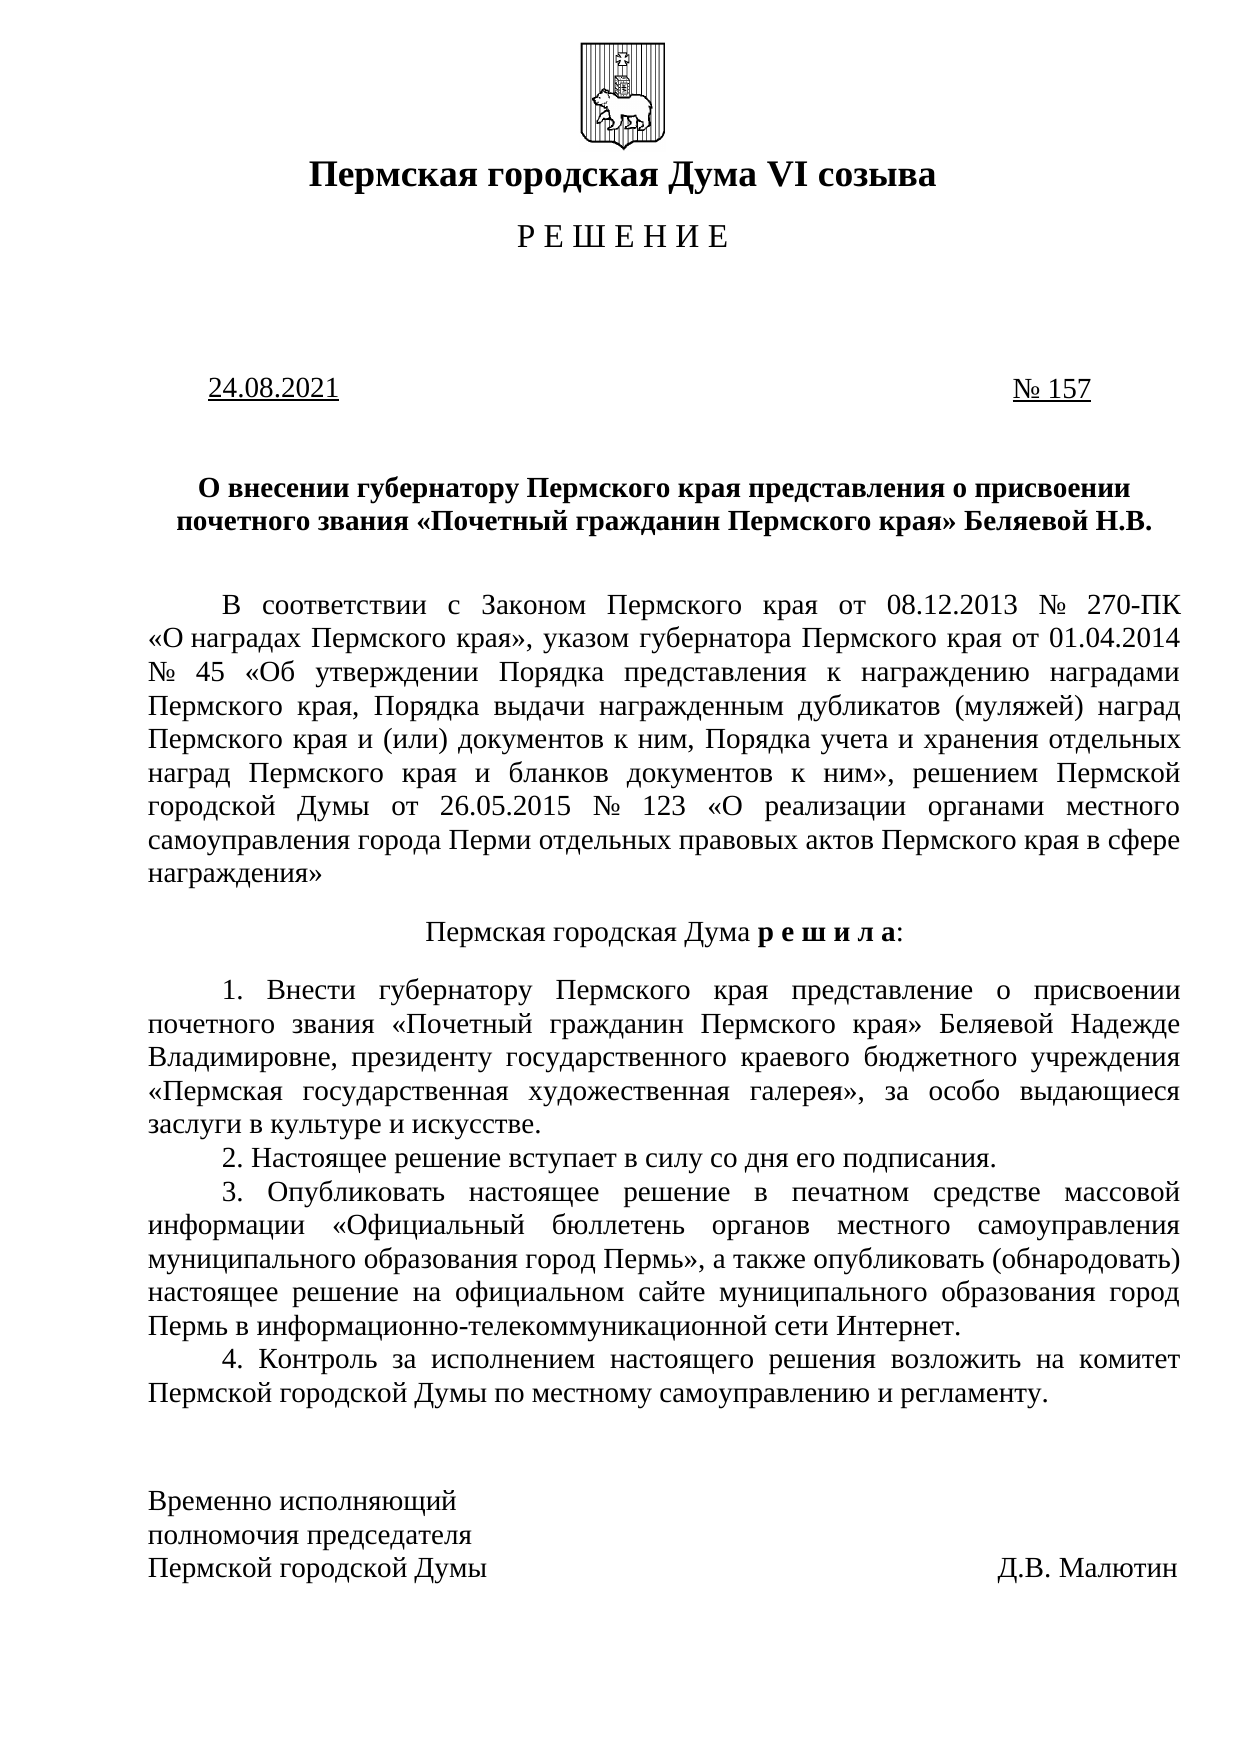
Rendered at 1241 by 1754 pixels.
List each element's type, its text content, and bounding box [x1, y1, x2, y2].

text Пермской городской Думы Д.В. Малютин [148, 1551, 1181, 1584]
text О внесении губернатору Пермского края представления о присвоении почетного звания «Почетный гражданин Пермского края» Беляевой Н.В. [148, 470, 1181, 537]
text 1. Внести губернатору Пермского края представление о присвоении почетного звания «Почетный гражданин Пермского края» Беляевой Надежде Владимировне, президенту государственного краевого бюджетного учреждения «Пермская государственная художественная галерея», за особо выдающиеся заслуги в культуре и искусстве. [148, 972, 1181, 1140]
text 4. Контроль за исполнением настоящего решения возложить на комитет Пермской городской Думы по местному самоуправлению и регламенту. [148, 1341, 1181, 1408]
text В соответствии с Законом Пермского края от 08.12.2013 № 270-ПК «О наградах Пермского края», указом губернатора Пермского края от 01.04.2014 № 45 «Об утверждении Порядка представления к награждению наградами Пермского края, Порядка выдачи награжденным дубликатов (муляжей) наград Пермского края и (или) документов к ним, Порядка учета и хранения отдельных наград Пермского края и бланков документов к ним», решением Пермской городской Думы от 26.05.2015 № 123 «О реализации органами местного самоуправления города Перми отдельных правовых актов Пермского края в сфере награждения» [148, 587, 1181, 889]
text 3. Опубликовать настоящее решение в печатном средстве массовой информации «Официальный бюллетень органов местного самоуправления муниципального образования город Пермь», а также опубликовать (обнародовать) настоящее решение на официальном сайте муниципального образования город Пермь в информационно-телекоммуникационной сети Интернет. [148, 1174, 1181, 1341]
text 2. Настоящее решение вступает в силу со дня его подписания. [148, 1140, 1181, 1174]
text Временно исполняющий [148, 1483, 1181, 1517]
text полномочия председателя [148, 1517, 1181, 1551]
text Пермская городская Дума р е ш и л а: [148, 914, 1181, 947]
